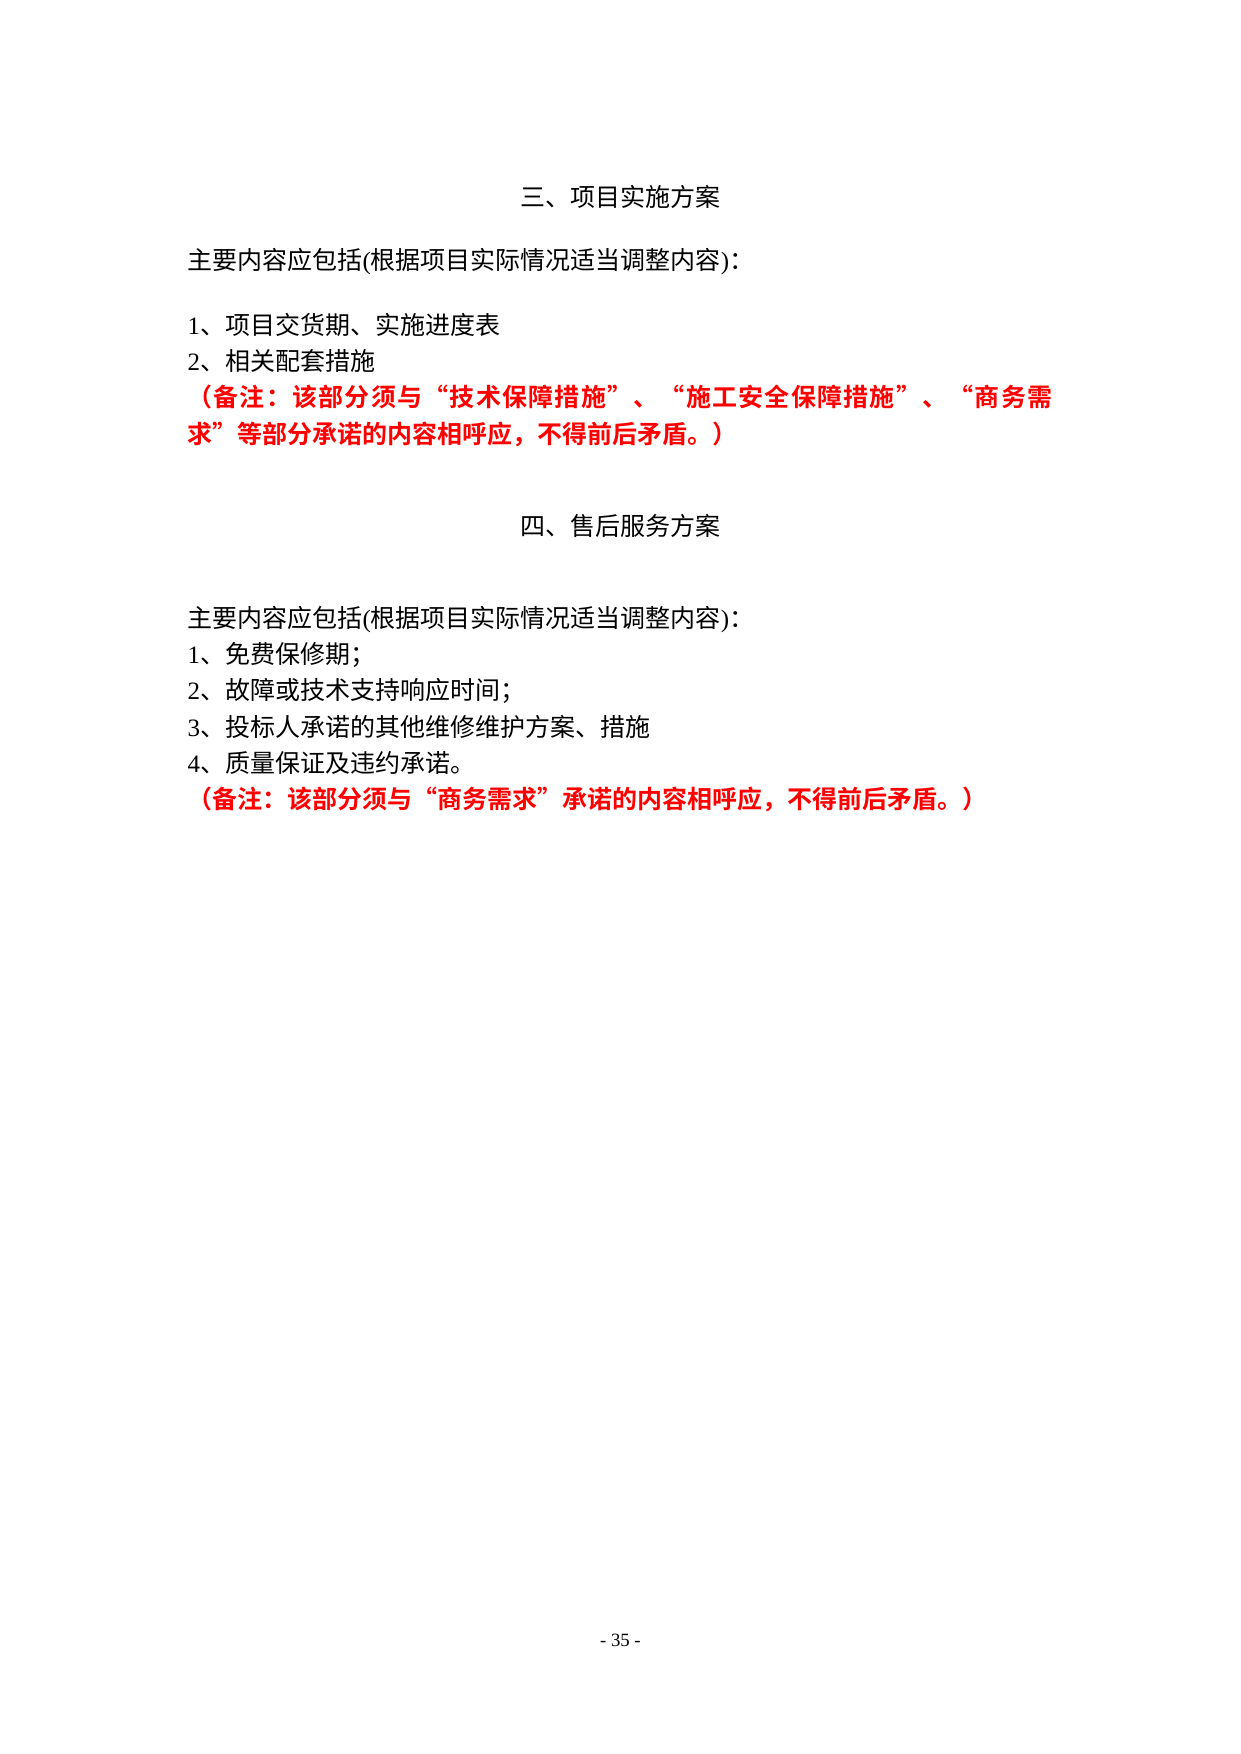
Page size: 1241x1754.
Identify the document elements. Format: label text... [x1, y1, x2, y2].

text 2、故障或技术支持响应时间； [187, 671, 1053, 707]
text 主要内容应包括(根据项目实际情况适当调整内容)： [187, 240, 1053, 277]
text 1、项目交货期、实施进度表 [187, 305, 1053, 342]
text （备注：该部分须与“技术保障措施”、“施工安全保障措施”、“商务需求”等部分承诺的内容相呼应，不得前后矛盾。） [187, 378, 1053, 450]
text 2、相关配套措施 [187, 342, 1053, 378]
subtitle 三、项目实施方案 [187, 177, 1053, 213]
text 主要内容应包括(根据项目实际情况适当调整内容)： [187, 598, 1053, 634]
text 1、免费保修期； [187, 634, 1053, 671]
text 4、质量保证及违约承诺。 [187, 743, 1053, 779]
text （备注：该部分须与“商务需求”承诺的内容相呼应，不得前后矛盾。） [187, 779, 1053, 816]
subtitle 四、售后服务方案 [187, 506, 1053, 542]
text 3、投标人承诺的其他维修维护方案、措施 [187, 707, 1053, 743]
